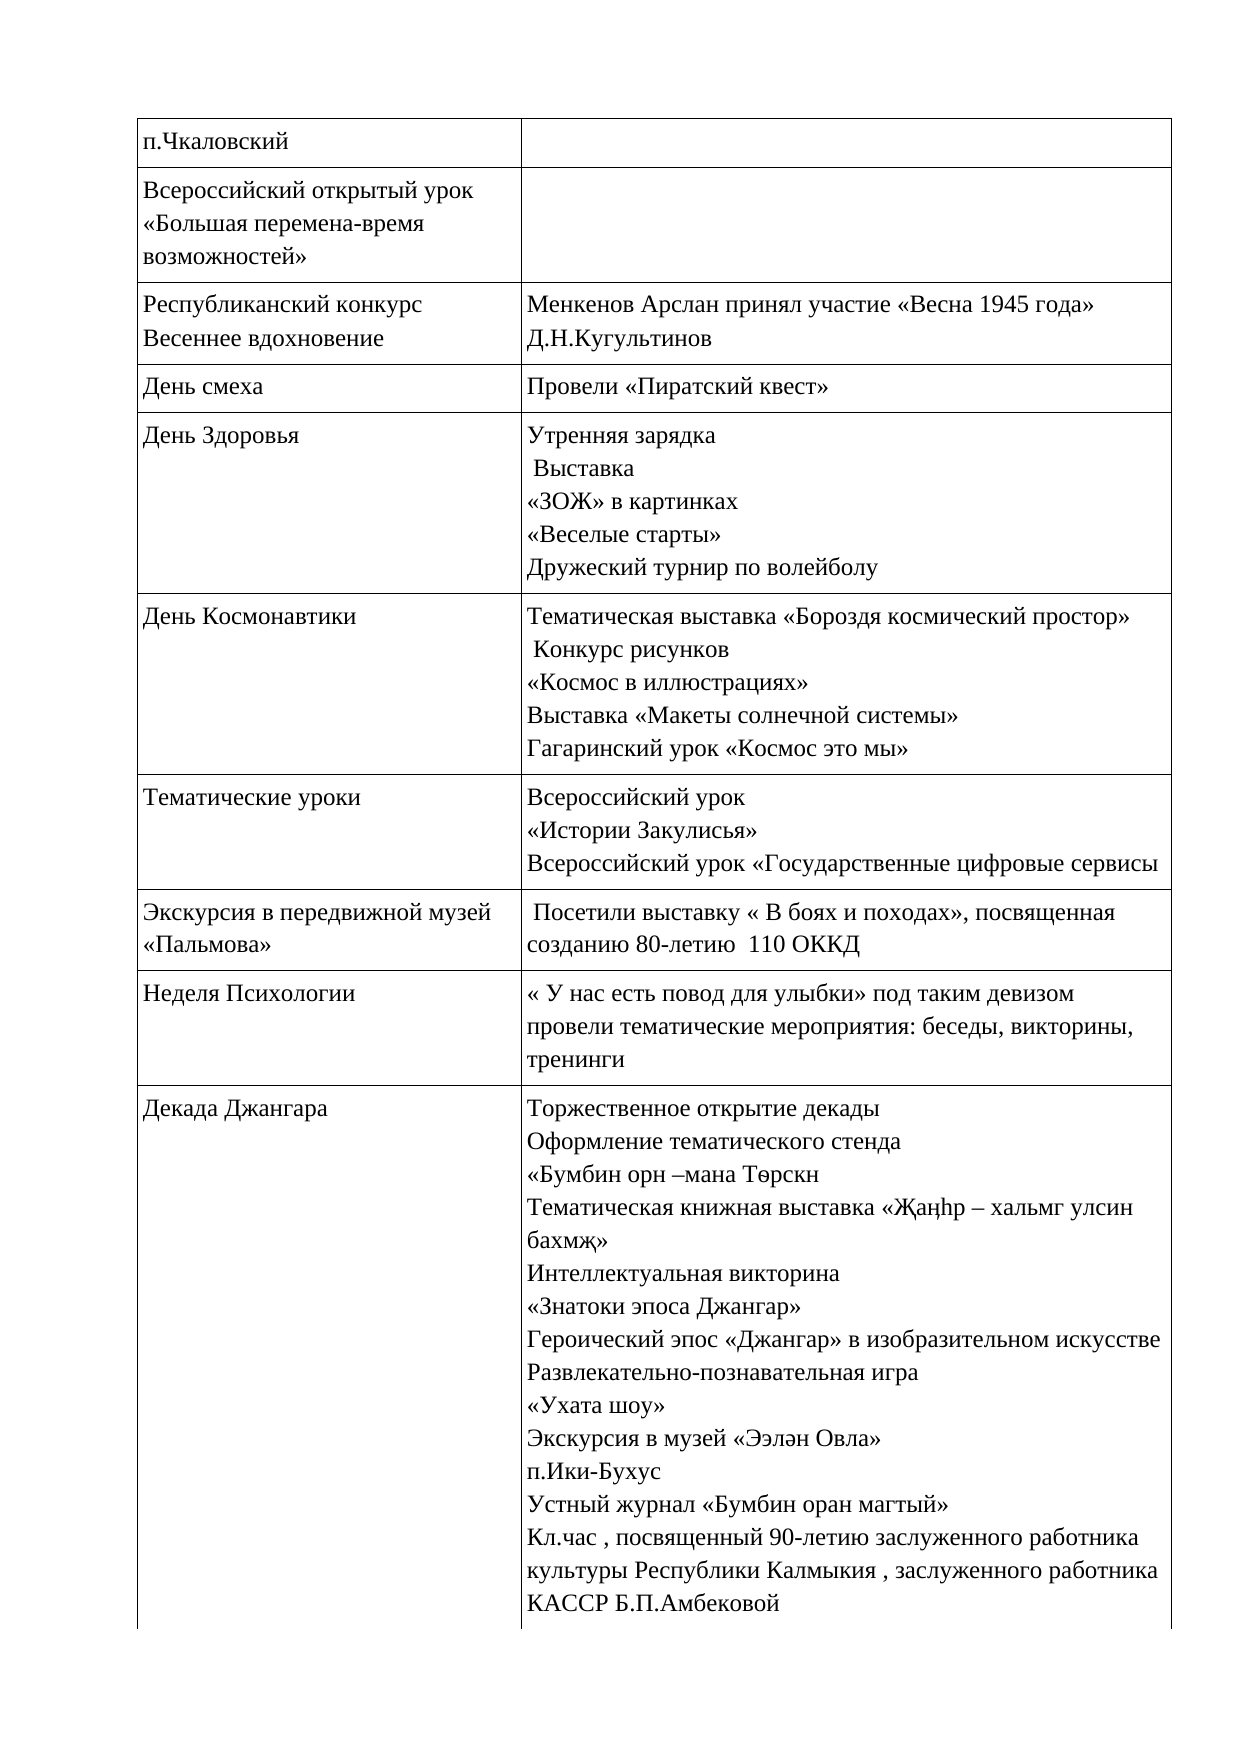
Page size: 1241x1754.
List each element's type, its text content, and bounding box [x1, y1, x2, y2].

table_cell День смеха [138, 365, 521, 412]
table_cell Экскурсия в передвижной музей «Пальмова» [138, 890, 521, 970]
table_cell Посетили выставку « В боях и походах», посвященная созданию 80-летию 110 ОККД [522, 890, 1171, 970]
table_cell [522, 168, 1171, 282]
table_cell Всероссийский открытый урок «Большая перемена-время возможностей» [138, 168, 521, 282]
table_cell Менкенов Арслан принял участие «Весна 1945 года» Д.Н.Кугультинов [522, 283, 1171, 363]
table_cell Тематические уроки [138, 775, 521, 889]
table_cell День Здоровья [138, 413, 521, 593]
table_cell Неделя Психологии [138, 971, 521, 1085]
table_cell День Космонавтики [138, 594, 521, 774]
table_cell Всероссийский урок «Истории Закулисья» Всероссийский урок «Государственные цифровые сервисы [522, 775, 1171, 889]
table_cell Декада Джангара [138, 1086, 521, 1629]
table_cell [138, 119, 521, 167]
table_cell Утренняя зарядка Выставка «ЗОЖ» в картинках «Веселые старты» Дружеский турнир по волейболу [522, 413, 1171, 593]
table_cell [522, 119, 1171, 167]
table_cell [522, 1086, 1171, 1629]
table_cell Тематическая выставка «Бороздя космический простор» Конкурс рисунков «Космос в иллюстрациях» Выставка «Макеты солнечной системы» Гагаринский урок «Космос это мы» [522, 594, 1171, 774]
table_cell « У нас есть повод для улыбки» под таким девизом провели тематические мероприятия: беседы, викторины, тренинги [522, 971, 1171, 1085]
table_cell Республиканский конкурс Весеннее вдохновение [138, 283, 521, 363]
table_cell Провели «Пиратский квест» [522, 365, 1171, 412]
